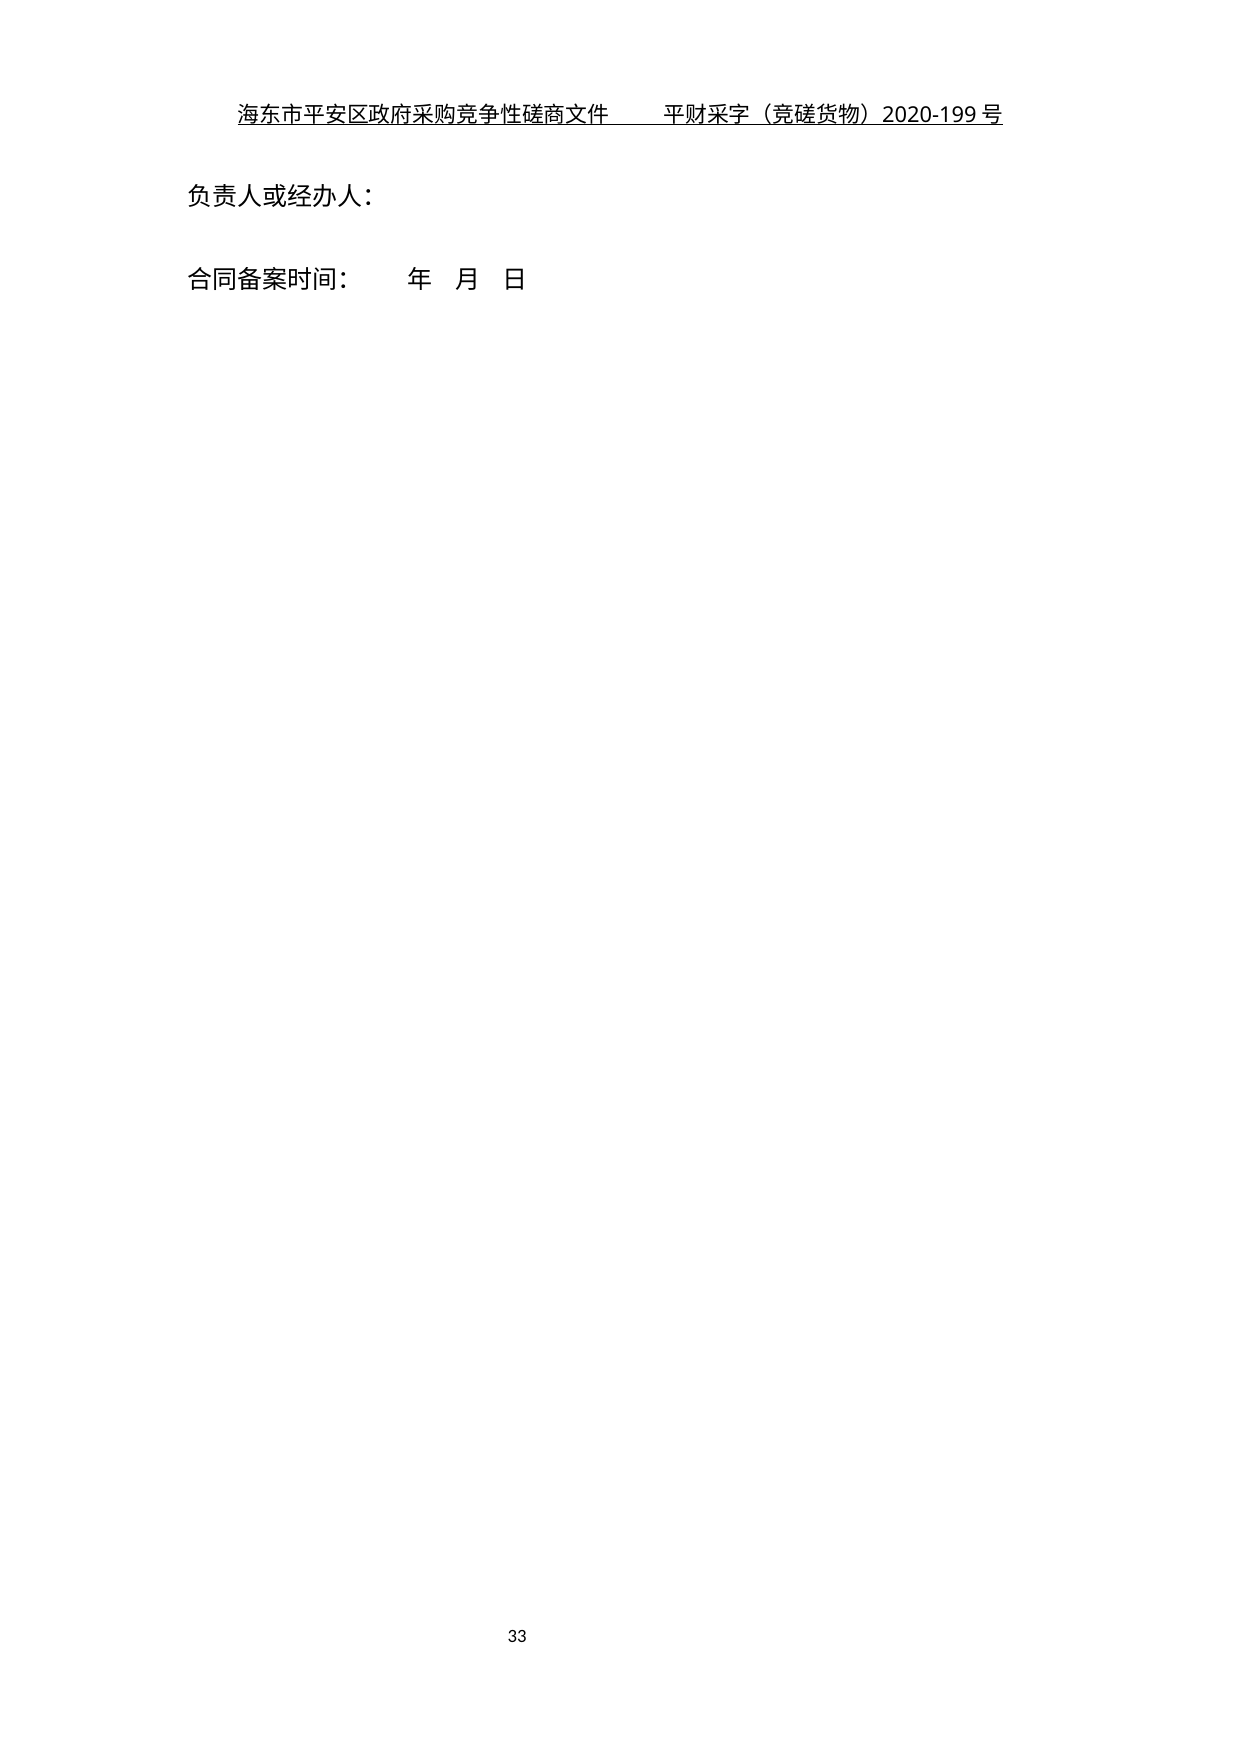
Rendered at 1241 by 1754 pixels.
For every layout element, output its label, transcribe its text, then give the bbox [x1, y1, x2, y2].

text 合同备案时间： 年 月 日 [187, 245, 1053, 310]
text 负责人或经办人： [187, 162, 1053, 227]
